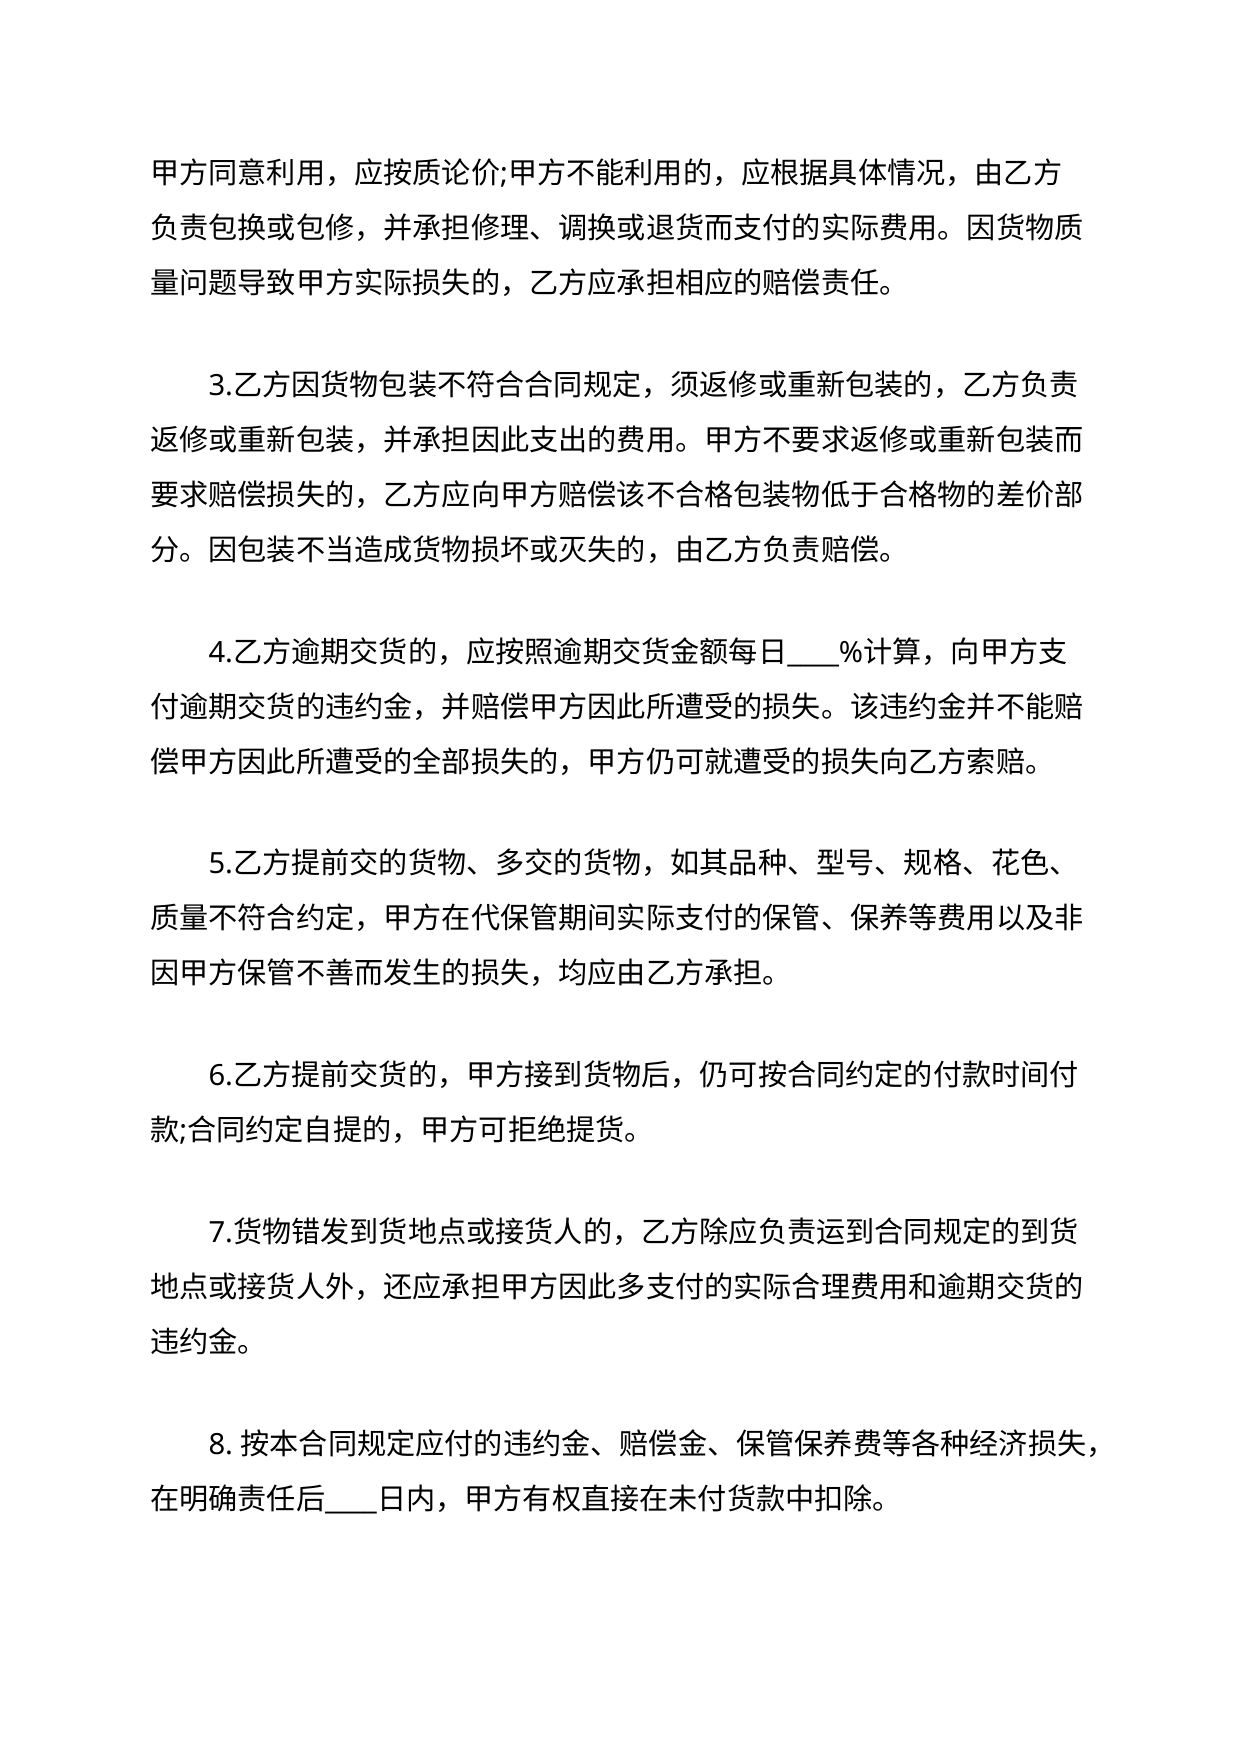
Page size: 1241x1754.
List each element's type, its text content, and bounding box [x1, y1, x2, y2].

text 8. 按本合同规定应付的违约金、赔偿金、保管保养费等各种经济损失，在明确责任后____日内，甲方有权直接在未付货款中扣除。 [150, 1420, 1090, 1518]
text 6.乙方提前交货的，甲方接到货物后，仍可按合同约定的付款时间付款;合同约定自提的，甲方可拒绝提货。 [150, 1052, 1090, 1149]
text 4.乙方逾期交货的，应按照逾期交货金额每日____%计算，向甲方支付逾期交货的违约金，并赔偿甲方因此所遭受的损失。该违约金并不能赔偿甲方因此所遭受的全部损失的，甲方仍可就遭受的损失向乙方索赔。 [150, 628, 1090, 780]
text 5.乙方提前交的货物、多交的货物，如其品种、型号、规格、花色、质量不符合约定，甲方在代保管期间实际支付的保管、保养等费用以及非因甲方保管不善而发生的损失，均应由乙方承担。 [150, 840, 1090, 992]
text 3.乙方因货物包装不符合合同规定，须返修或重新包装的，乙方负责返修或重新包装，并承担因此支出的费用。甲方不要求返修或重新包装而要求赔偿损失的，乙方应向甲方赔偿该不合格包装物低于合格物的差价部分。因包装不当造成货物损坏或灭失的，由乙方负责赔偿。 [150, 362, 1090, 569]
text 7.货物错发到货地点或接货人的，乙方除应负责运到合同规定的到货地点或接货人外，还应承担甲方因此多支付的实际合理费用和逾期交货的违约金。 [150, 1208, 1090, 1361]
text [150, 150, 1090, 302]
